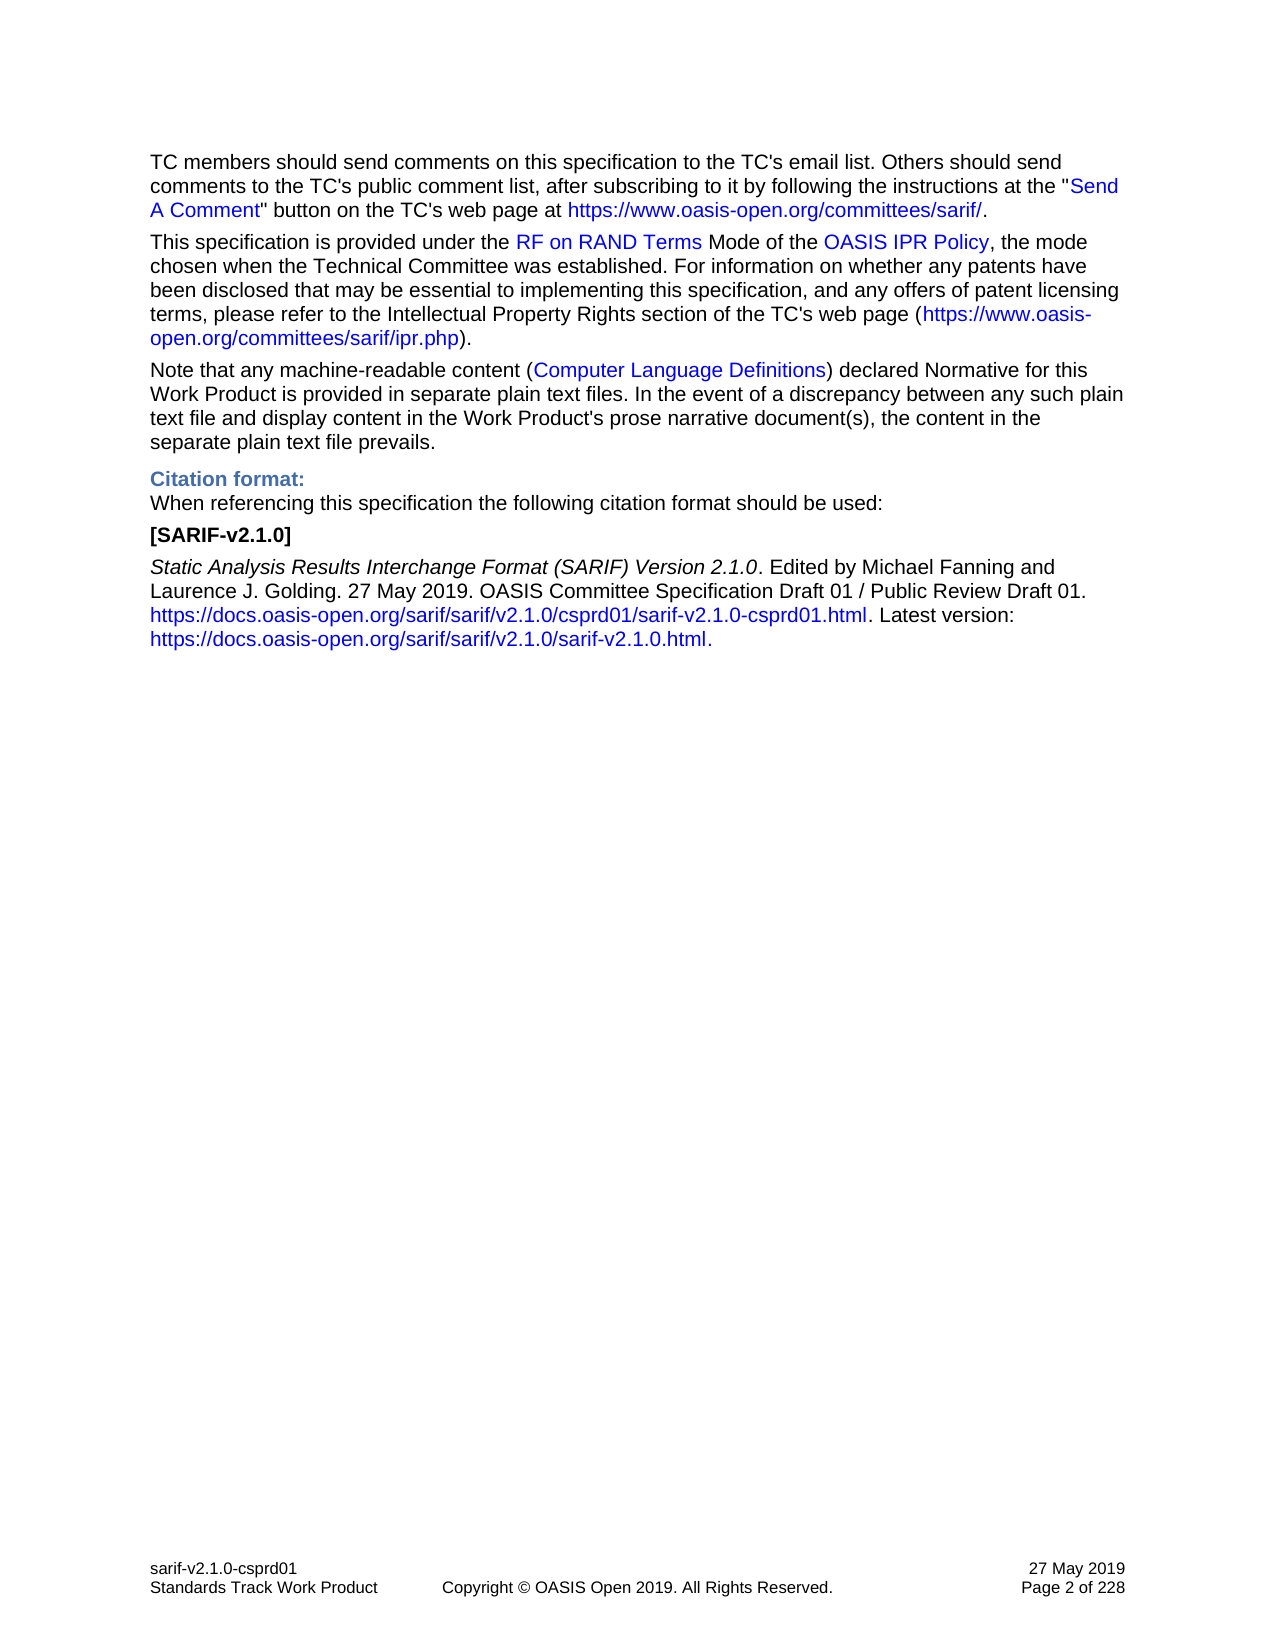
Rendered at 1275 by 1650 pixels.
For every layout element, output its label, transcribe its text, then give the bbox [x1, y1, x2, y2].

title Citation format: [150, 467, 1125, 491]
text Static Analysis Results Interchange Format (SARIF) Version 2.1.0. Edited by Michael Fanning and Laurence J. Golding. 27 May 2019. OASIS Committee Specification Draft 01 / Public Review Draft 01. https://docs.oasis-open.org/sarif/sarif/v2.1.0/csprd01/sarif-v2.1.0-csprd01.html. Latest version: https://docs.oasis-open.org/sarif/sarif/v2.1.0/sarif-v2.1.0.html. [150, 555, 1125, 651]
text TC members should send comments on this specification to the TC's email list. Others should send comments to the TC's public comment list, after subscribing to it by following the instructions at the "Send A Comment" button on the TC's web page at https://www.oasis-open.org/committees/sarif/. [150, 150, 1125, 222]
text This specification is provided under the RF on RAND Terms Mode of the OASIS IPR Policy, the mode chosen when the Technical Committee was established. For information on whether any patents have been disclosed that may be essential to implementing this specification, and any offers of patent licensing terms, please refer to the Intellectual Property Rights section of the TC's web page (https://www.oasis-open.org/committees/sarif/ipr.php). [150, 230, 1125, 350]
text When referencing this specification the following citation format should be used: [150, 491, 1125, 514]
text Note that any machine-readable content (Computer Language Definitions) declared Normative for this Work Product is provided in separate plain text files. In the event of a discrepancy between any such plain text file and display content in the Work Product's prose narrative document(s), the content in the separate plain text file prevails. [150, 358, 1125, 454]
text [SARIF-v2.1.0] [150, 523, 1125, 547]
